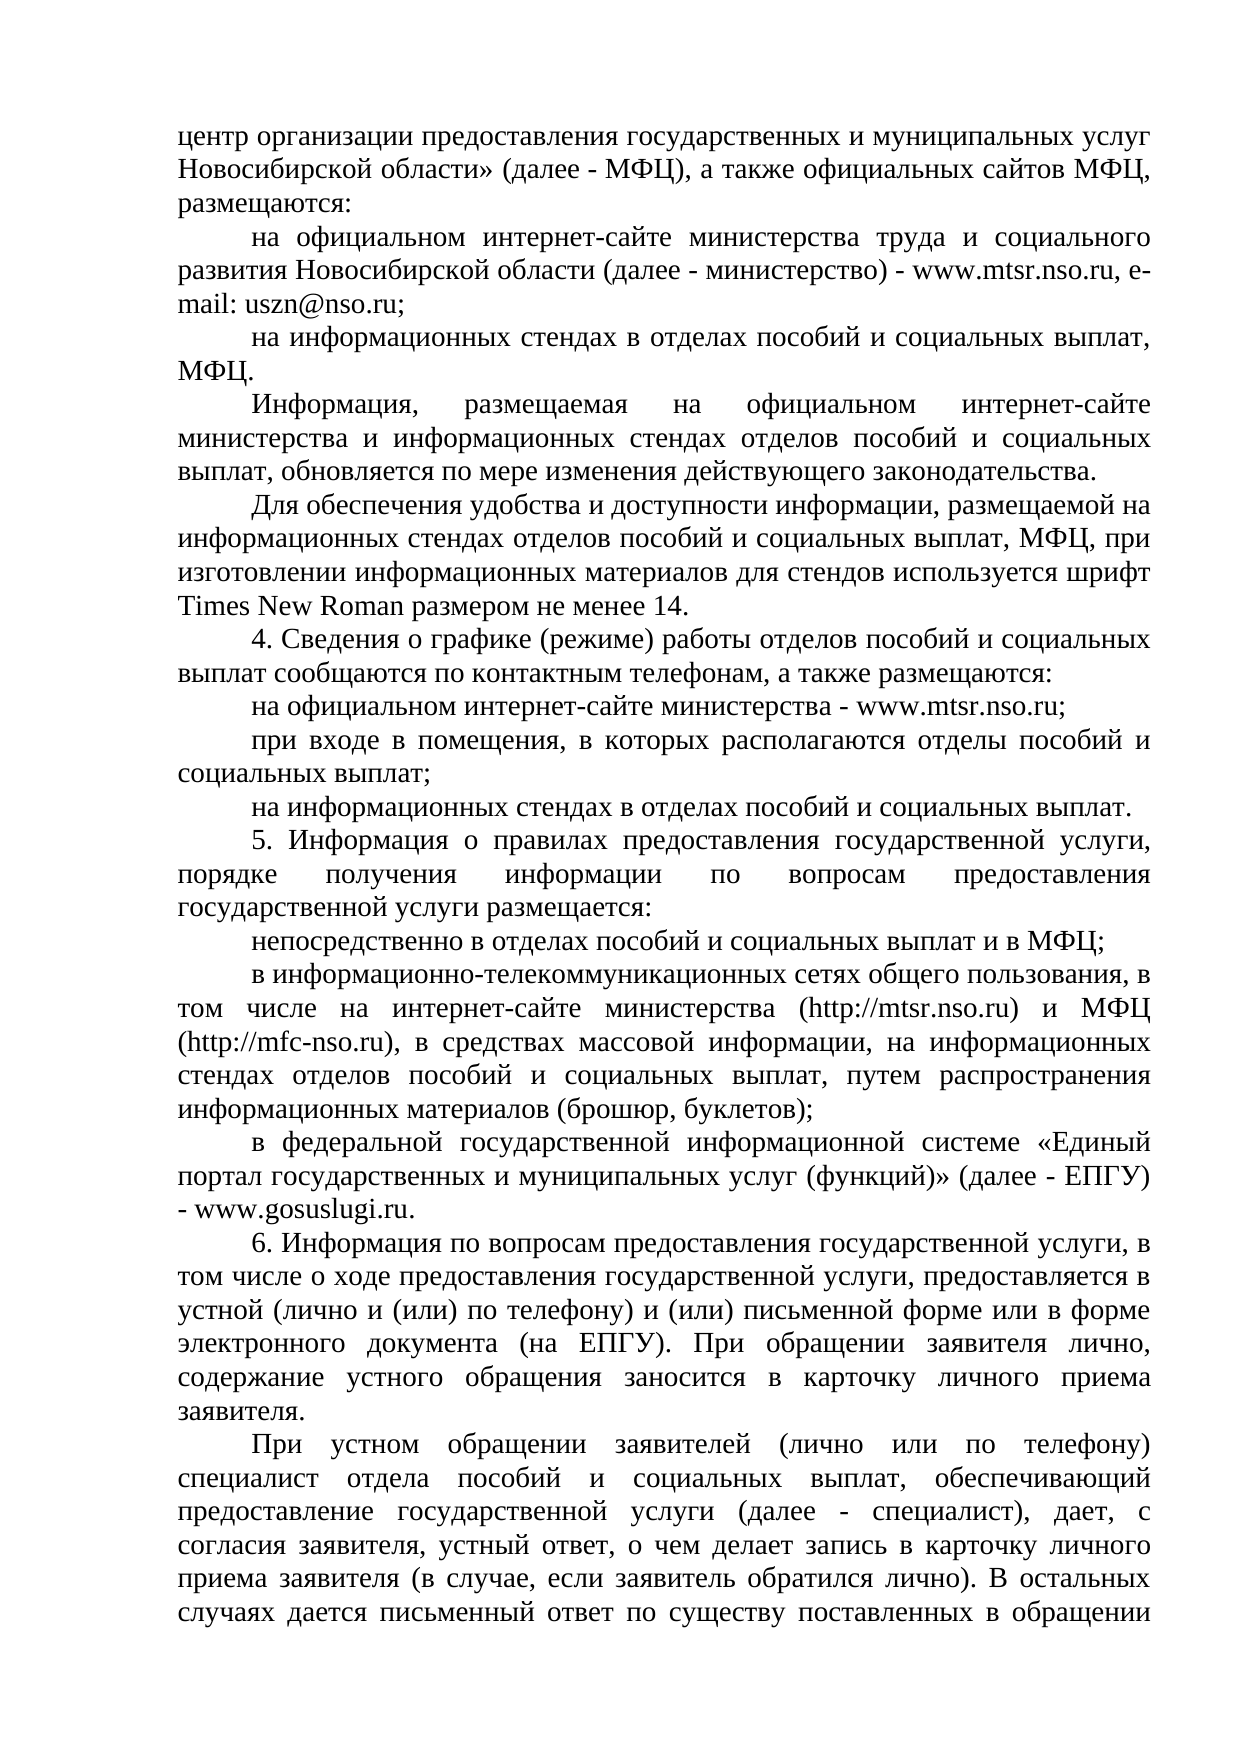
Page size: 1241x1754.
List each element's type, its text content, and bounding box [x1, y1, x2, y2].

text на информационных стендах в отделах пособий и социальных выплат. [177, 789, 1152, 822]
text Информация, размещаемая на официальном интернет-сайте министерства и информационных стендах отделов пособий и социальных выплат, обновляется по мере изменения действующего законодательства. [177, 386, 1152, 487]
text непосредственно в отделах пособий и социальных выплат и в МФЦ; [177, 923, 1152, 957]
text на информационных стендах в отделах пособий и социальных выплат, МФЦ. [177, 319, 1152, 386]
text 5. Информация о правилах предоставления государственной услуги, порядке получения информации по вопросам предоставления государственной услуги размещается: [177, 822, 1152, 923]
text 4. Сведения о графике (режиме) работы отделов пособий и социальных выплат сообщаются по контактным телефонам, а также размещаются: [177, 621, 1152, 688]
text при входе в помещения, в которых располагаются отделы пособий и социальных выплат; [177, 722, 1152, 789]
text в информационно-телекоммуникационных сетях общего пользования, в том числе на интернет-сайте министерства (http://mtsr.nso.ru) и МФЦ (http://mfc-nso.ru), в средствах массовой информации, на информационных стендах отделов пособий и социальных выплат, путем распространения информационных материалов (брошюр, буклетов); [177, 957, 1152, 1124]
text на официальном интернет-сайте министерства - www.mtsr.nso.ru; [177, 688, 1152, 722]
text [177, 1426, 1152, 1627]
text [177, 118, 1152, 219]
text на официальном интернет-сайте министерства труда и социального развития Новосибирской области (далее - министерство) - www.mtsr.nso.ru, e-mail: uszn@nso.ru; [177, 219, 1152, 319]
text Для обеспечения удобства и доступности информации, размещаемой на информационных стендах отделов пособий и социальных выплат, МФЦ, при изготовлении информационных материалов для стендов используется шрифт Times New Roman размером не менее 14. [177, 487, 1152, 621]
text в федеральной государственной информационной системе «Единый портал государственных и муниципальных услуг (функций)» (далее - ЕПГУ) - www.gosuslugi.ru. [177, 1124, 1152, 1225]
text 6. Информация по вопросам предоставления государственной услуги, в том числе о ходе предоставления государственной услуги, предоставляется в устной (лично и (или) по телефону) и (или) письменной форме или в форме электронного документа (на ЕПГУ). При обращении заявителя лично, содержание устного обращения заносится в карточку личного приема заявителя. [177, 1225, 1152, 1426]
